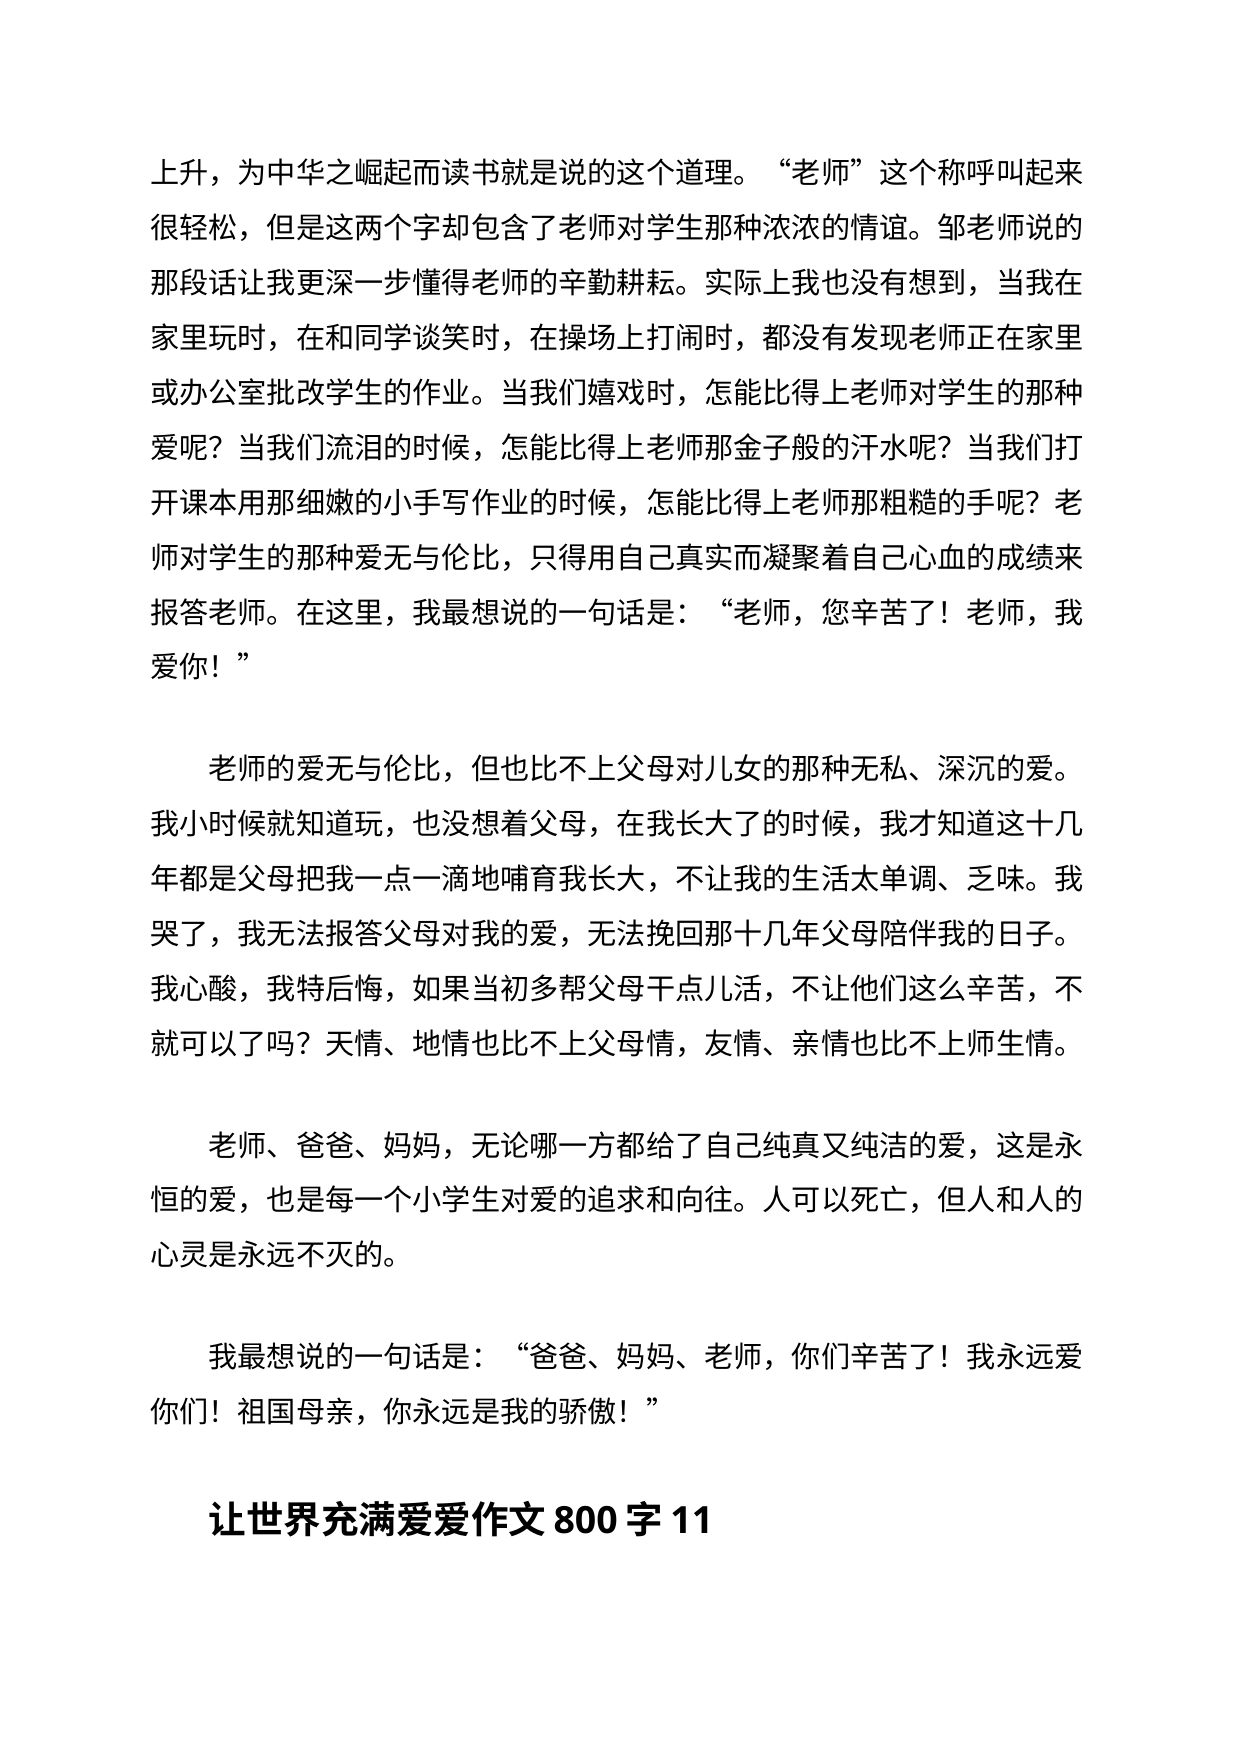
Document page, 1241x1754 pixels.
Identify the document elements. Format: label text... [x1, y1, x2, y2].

text 我最想说的一句话是：“爸爸、妈妈、老师，你们辛苦了！我永远爱你们！祖国母亲，你永远是我的骄傲！” [150, 1334, 1090, 1431]
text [150, 150, 1090, 686]
text 老师的爱无与伦比，但也比不上父母对儿女的那种无私、深沉的爱。我小时候就知道玩，也没想着父母，在我长大了的时候，我才知道这十几年都是父母把我一点一滴地哺育我长大，不让我的生活太单调、乏味。我哭了，我无法报答父母对我的爱，无法挽回那十几年父母陪伴我的日子。我心酸，我特后悔，如果当初多帮父母干点儿活，不让他们这么辛苦，不就可以了吗？天情、地情也比不上父母情，友情、亲情也比不上师生情。 [150, 746, 1090, 1063]
text 老师、爸爸、妈妈，无论哪一方都给了自己纯真又纯洁的爱，这是永恒的爱，也是每一个小学生对爱的追求和向往。人可以死亡，但人和人的心灵是永远不灭的。 [150, 1122, 1090, 1274]
text 让世界充满爱爱作文800字11 [150, 1490, 1090, 1545]
